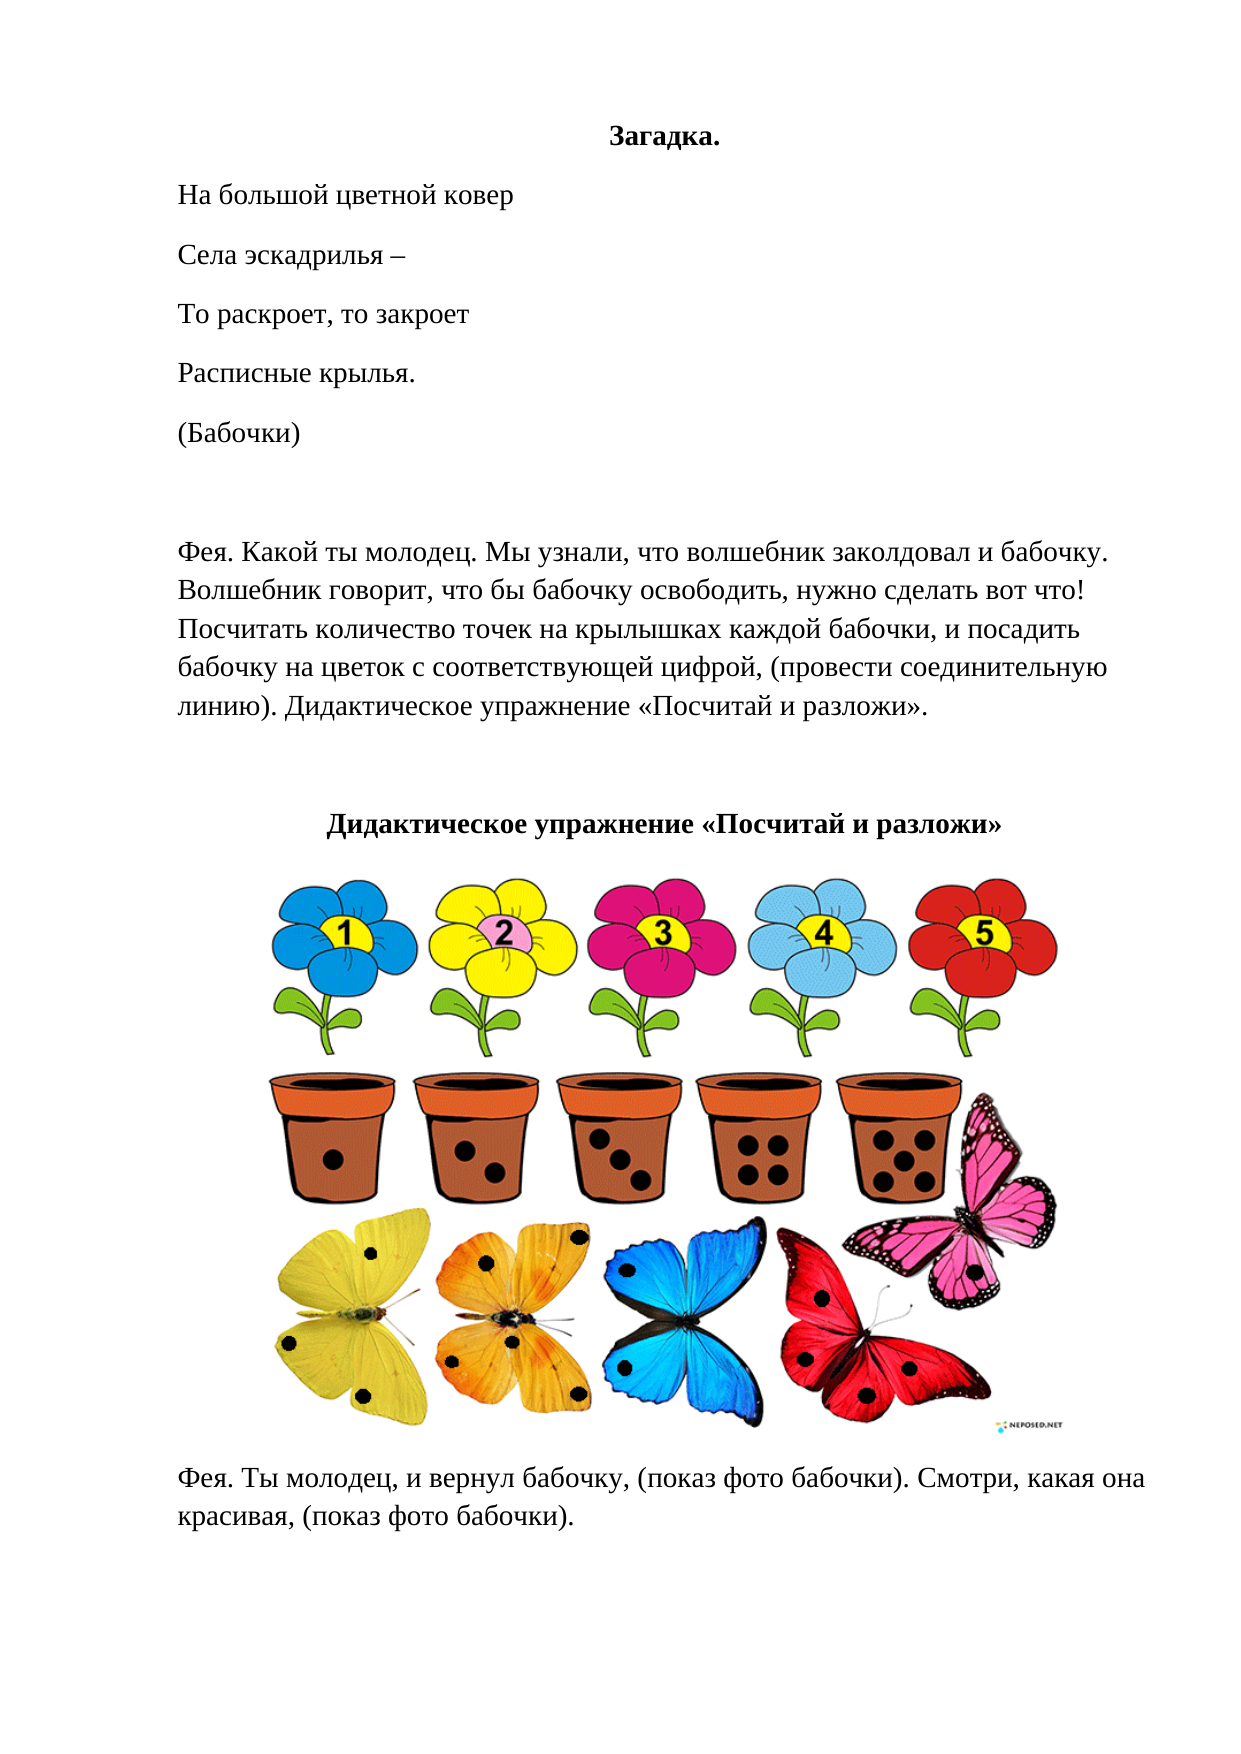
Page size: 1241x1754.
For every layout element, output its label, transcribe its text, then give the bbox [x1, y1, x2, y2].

text Фея. Какой ты молодец. Мы узнали, что волшебник заколдовал и бабочку. Волшебник говорит, что бы бабочку освободить, нужно сделать вот что! Посчитать количество точек на крылышках каждой бабочки, и посадить бабочку на цветок с соответствующей цифрой, (провести соединительную линию). Дидактическое упражнение «Посчитай и разложи». [177, 534, 1152, 721]
text На большой цветной ковер [177, 177, 1152, 211]
text То раскроет, то закроет [177, 296, 1152, 330]
text Расписные крылья. [177, 356, 1152, 389]
text (Бабочки) [177, 415, 1152, 448]
text Фея. Ты молодец, и вернул бабочку, (показ фото бабочки). Смотри, какая она красивая, (показ фото бабочки). [177, 1460, 1152, 1532]
text Села эскадрилья – [177, 237, 1152, 270]
text Дидактическое упражнение «Посчитай и разложи» [177, 807, 1152, 840]
text Загадка. [177, 118, 1152, 152]
picture [262, 866, 1067, 1435]
